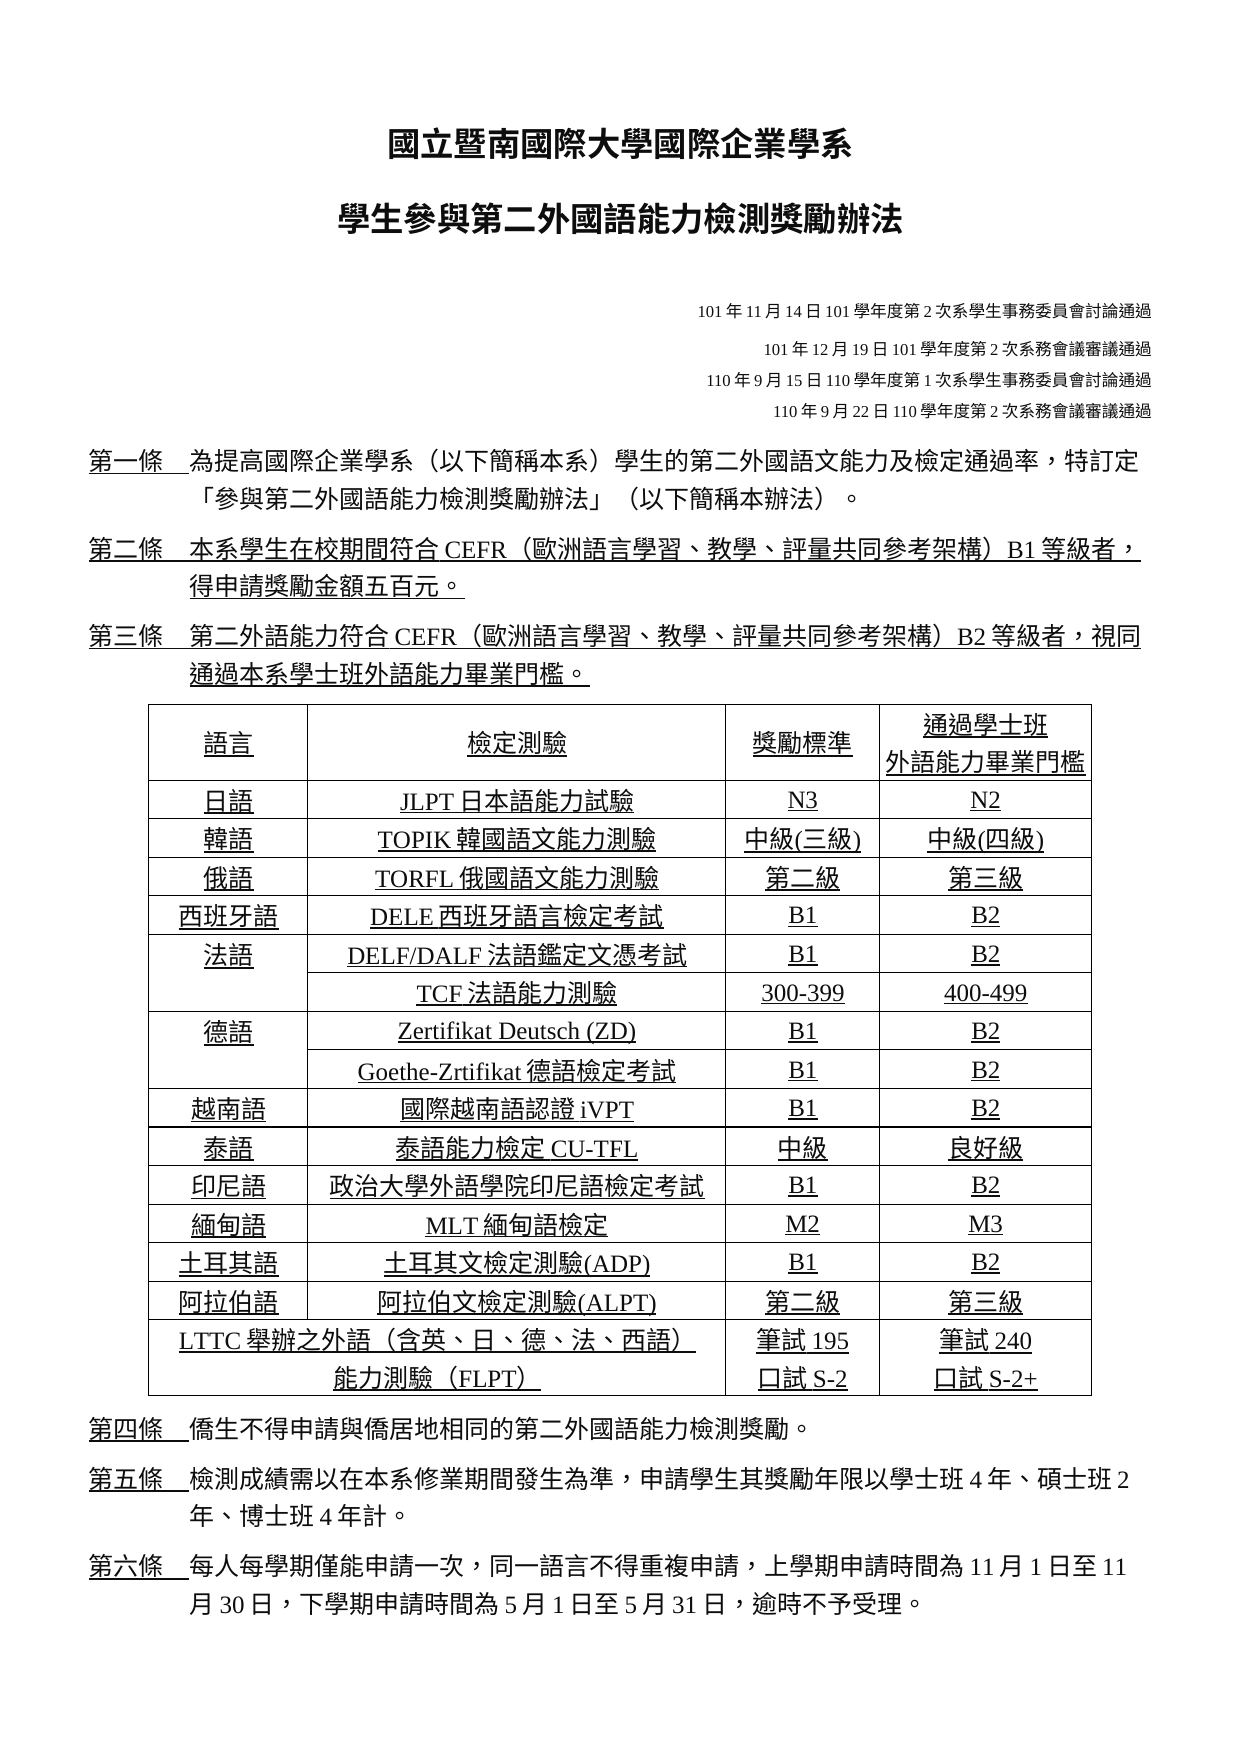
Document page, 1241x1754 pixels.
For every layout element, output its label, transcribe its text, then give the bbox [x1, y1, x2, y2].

table_cell 中級(四級) [880, 819, 1091, 857]
table_cell 德語 [149, 1012, 307, 1088]
table_cell 土耳其語 [149, 1243, 307, 1281]
table_cell 第三級 [880, 858, 1091, 895]
table_cell 第三級 [880, 1282, 1091, 1319]
text 110年9月15日110學年度第1次系學生事務委員會討論通過 [89, 367, 1152, 391]
table_cell B2 [880, 1089, 1091, 1126]
table_cell 俄語 [149, 858, 307, 895]
table_cell M2 [726, 1205, 879, 1242]
list 第二外語能力符合CEFR（歐洲語言學習、教學、評量共同參考架構）B2等級者，視同通過本系學士班外語能力畢業門檻。 [89, 616, 1152, 691]
table_cell B1 [726, 1050, 879, 1088]
table_cell N3 [726, 781, 879, 818]
table_header 檢定測驗 [308, 705, 725, 779]
table_cell TCF法語能力測驗 [308, 973, 725, 1011]
list 僑生不得申請與僑居地相同的第二外國語能力檢測獎勵。 [89, 1409, 1152, 1446]
table_cell DELE西班牙語言檢定考試 [308, 896, 725, 934]
text 110年9月22日110學年度第2次系務會議審議通過 [89, 391, 1152, 428]
table_cell B1 [726, 1243, 879, 1281]
table_cell 韓語 [149, 819, 307, 857]
table_cell 日語 [149, 781, 307, 818]
table_cell 第二級 [726, 1282, 879, 1319]
table_cell M3 [880, 1205, 1091, 1242]
text 101年12月19日101學年度第2次系務會議審議通過 [89, 329, 1152, 367]
list 每人每學期僅能申請一次，同一語言不得重複申請，上學期申請時間為11月1日至11月30日，下學期申請時間為5月1日至5月31日，逾時不予受理。 [89, 1546, 1152, 1621]
table_cell 中級 [726, 1128, 879, 1165]
table_cell 緬甸語 [149, 1205, 307, 1242]
table_cell B2 [880, 935, 1091, 972]
table_cell 良好級 [880, 1128, 1091, 1165]
table_cell B1 [726, 935, 879, 972]
table_cell B2 [880, 1166, 1091, 1203]
table_cell DELF/DALF法語鑑定文憑考試 [308, 935, 725, 972]
table_cell B1 [726, 896, 879, 934]
table_header 獎勵標準 [726, 705, 879, 779]
table_cell 法語 [149, 935, 307, 1011]
table_cell 阿拉伯文檢定測驗(ALPT) [308, 1282, 725, 1319]
table_cell 筆試240 口試S-2+ [880, 1320, 1091, 1395]
table_cell MLT緬甸語檢定 [308, 1205, 725, 1242]
list 本系學生在校期間符合CEFR（歐洲語言學習、教學、評量共同參考架構）B1等級者，得申請獎勵金額五百元。 [89, 528, 1152, 603]
table_cell 國際越南語認證iVPT [308, 1089, 725, 1126]
text 國立暨南國際大學國際企業學系 [89, 104, 1152, 179]
table_cell 300-399 [726, 973, 879, 1011]
table_cell JLPT日本語能力試驗 [308, 781, 725, 818]
table_cell B1 [726, 1089, 879, 1126]
table_cell TORFL俄國語文能力測驗 [308, 858, 725, 895]
text 101年11月14日101學年度第2次系學生事務委員會討論通過 [89, 292, 1152, 329]
table_cell B2 [880, 1050, 1091, 1088]
list 為提高國際企業學系（以下簡稱本系）學生的第二外國語文能力及檢定通過率，特訂定「參與第二外國語能力檢測獎勵辦法」（以下簡稱本辦法）。 [89, 441, 1152, 516]
table_cell 越南語 [149, 1089, 307, 1126]
table_cell 400-499 [880, 973, 1091, 1011]
text 學生參與第二外國語能力檢測獎勵辦法 [89, 179, 1152, 254]
table_cell 泰語 [149, 1128, 307, 1165]
table_cell TOPIK韓國語文能力測驗 [308, 819, 725, 857]
table_cell Goethe-Zrtifikat德語檢定考試 [308, 1050, 725, 1088]
table_cell B2 [880, 1012, 1091, 1049]
table_cell B2 [880, 1243, 1091, 1281]
table_cell B2 [880, 896, 1091, 934]
table_cell B1 [726, 1166, 879, 1203]
table_header 通過學士班 外語能力畢業門檻 [880, 705, 1091, 779]
table_cell LTTC舉辦之外語（含英、日、德、法、西語） 能力測驗（FLPT） [149, 1320, 725, 1395]
table_cell 印尼語 [149, 1166, 307, 1203]
table_cell 中級(三級) [726, 819, 879, 857]
table_cell 土耳其文檢定測驗(ADP) [308, 1243, 725, 1281]
table_cell 第二級 [726, 858, 879, 895]
table_cell Zertifikat Deutsch (ZD) [308, 1012, 725, 1049]
table_cell 西班牙語 [149, 896, 307, 934]
table_cell 筆試195 口試S-2 [726, 1320, 879, 1395]
table_header 語言 [149, 705, 307, 779]
table_cell N2 [880, 781, 1091, 818]
list 檢測成績需以在本系修業期間發生為準，申請學生其獎勵年限以學士班4年、碩士班2年、博士班4年計。 [89, 1459, 1152, 1534]
table_cell 政治大學外語學院印尼語檢定考試 [308, 1166, 725, 1203]
table_cell 阿拉伯語 [149, 1282, 307, 1319]
table_cell 泰語能力檢定CU-TFL [308, 1128, 725, 1165]
table_cell B1 [726, 1012, 879, 1049]
